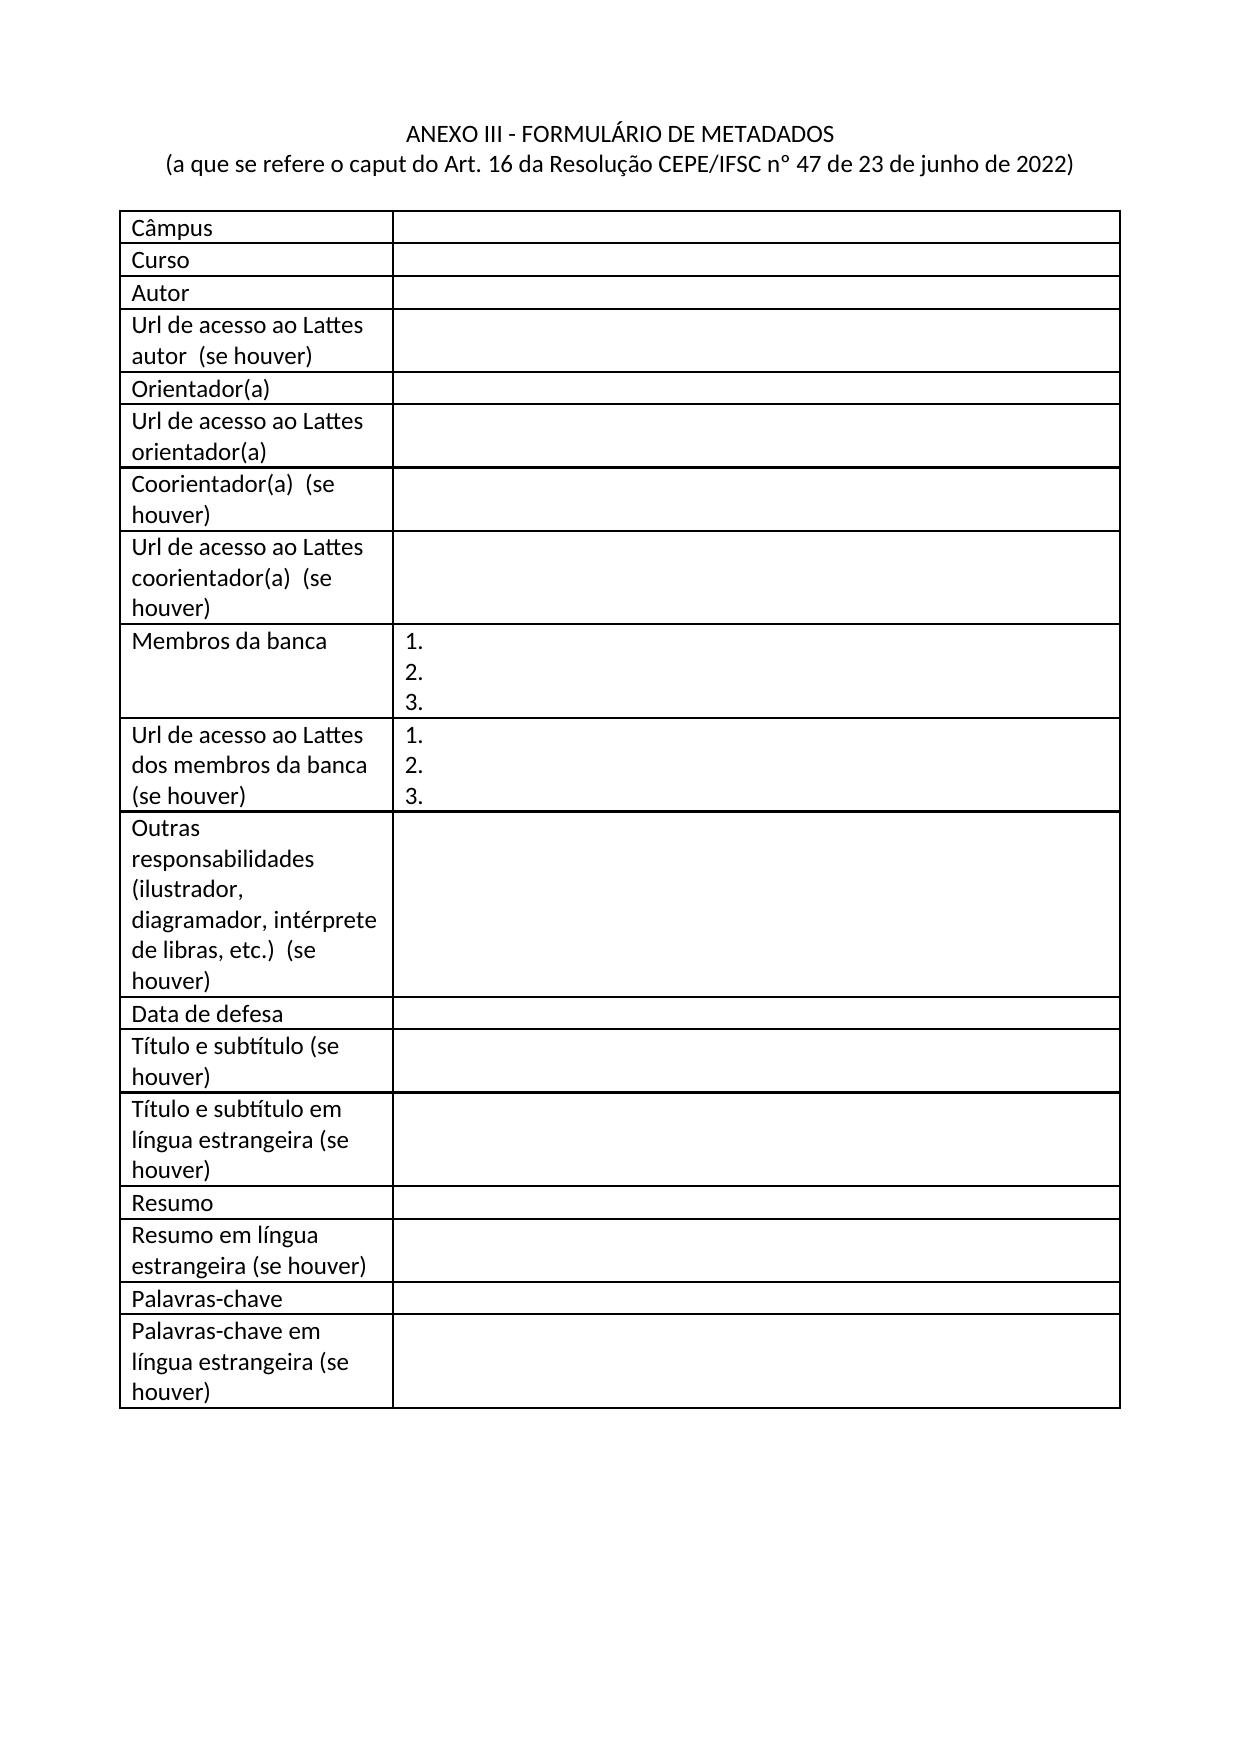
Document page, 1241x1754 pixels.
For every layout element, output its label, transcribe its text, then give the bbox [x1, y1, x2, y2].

table_cell Membros da banca [121, 625, 392, 717]
table_cell [394, 813, 1119, 996]
table_cell [394, 277, 1119, 307]
table_cell [394, 405, 1119, 466]
table_cell [394, 310, 1119, 371]
table_cell Palavras-chave [121, 1283, 392, 1313]
table_cell Curso [121, 244, 392, 275]
table_cell [394, 1220, 1119, 1281]
table_cell [394, 469, 1119, 529]
table_header Câmpus [121, 212, 392, 242]
table_cell [394, 1030, 1119, 1091]
table_header [394, 212, 1119, 242]
table_cell Orientador(a) [121, 373, 392, 403]
table_cell [394, 998, 1119, 1028]
table_cell [394, 1187, 1119, 1218]
table_cell Coorientador(a) (se houver) [121, 469, 392, 529]
table_cell [394, 532, 1119, 623]
table_cell [394, 1283, 1119, 1313]
table_cell [394, 1315, 1119, 1407]
table_cell Url de acesso ao Lattes autor (se houver) [121, 310, 392, 371]
table_cell 1. 2. 3. [394, 719, 1119, 810]
table_cell Data de defesa [121, 998, 392, 1028]
text (a que se refere o caput do Art. 16 da Resolução CEPE/IFSC nº 47 de 23 de junho de 2022) [118, 149, 1122, 179]
table_cell Url de acesso ao Lattes coorientador(a) (se houver) [121, 532, 392, 623]
table_cell Resumo [121, 1187, 392, 1218]
table_cell Url de acesso ao Lattes dos membros da banca (se houver) [121, 719, 392, 810]
table_cell Palavras-chave em língua estrangeira (se houver) [121, 1315, 392, 1407]
table_cell Url de acesso ao Lattes orientador(a) [121, 405, 392, 466]
table_cell Outras responsabilidades (ilustrador, diagramador, intérprete de libras, etc.) (se houver) [121, 813, 392, 996]
table_cell 1. 2. 3. [394, 625, 1119, 717]
table_cell [394, 1094, 1119, 1185]
table_cell Autor [121, 277, 392, 307]
text ANEXO III - FORMULÁRIO DE METADADOS [118, 118, 1122, 149]
table_cell Resumo em língua estrangeira (se houver) [121, 1220, 392, 1281]
table_cell Título e subtítulo (se houver) [121, 1030, 392, 1091]
table_cell Título e subtítulo em língua estrangeira (se houver) [121, 1094, 392, 1185]
table_cell [394, 373, 1119, 403]
table_cell [394, 244, 1119, 275]
